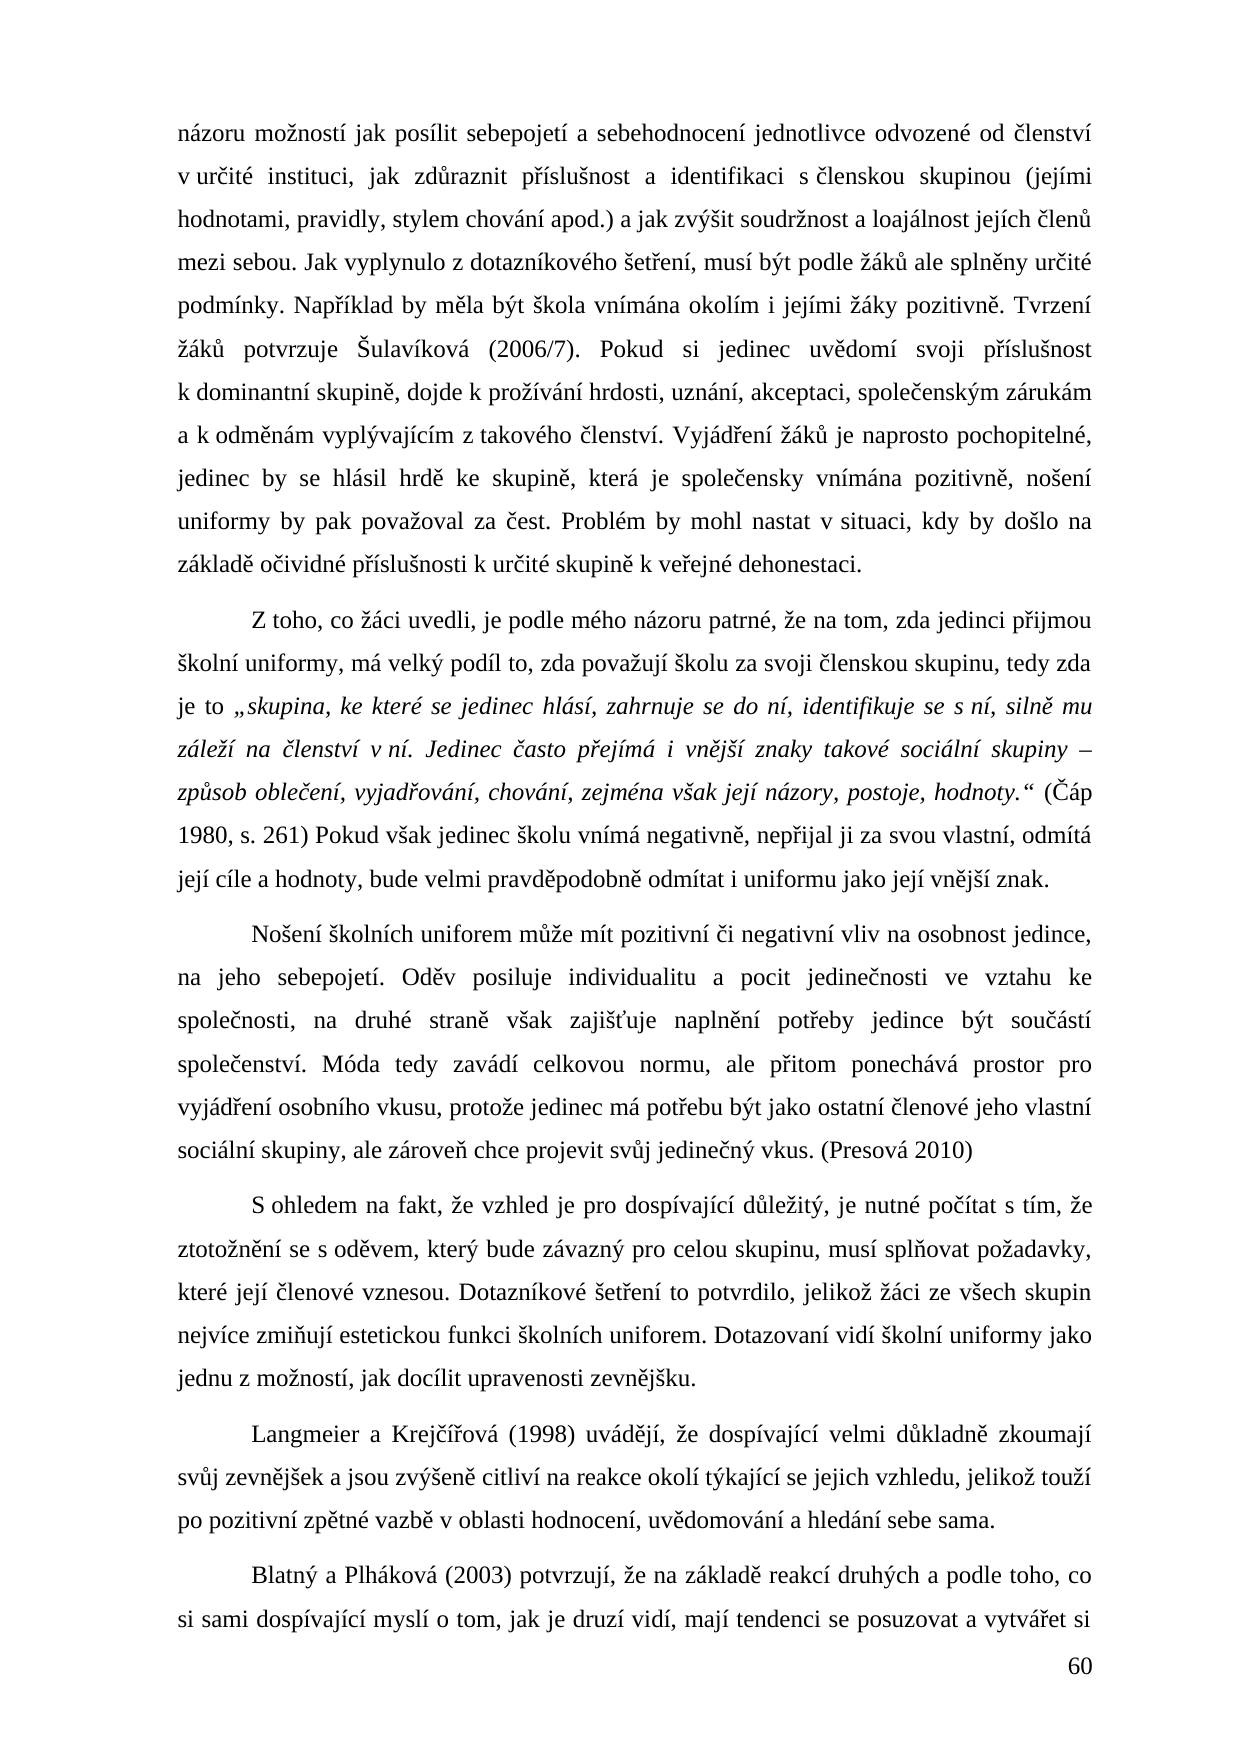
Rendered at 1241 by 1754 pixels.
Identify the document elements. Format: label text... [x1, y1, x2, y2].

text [177, 118, 1092, 578]
text S ohledem na fakt, že vzhled je pro dospívající důležitý, je nutné počítat s tím, že ztotožnění se s oděvem, který bude závazný pro celou skupinu, musí splňovat požadavky, které její členové vznesou. Dotazníkové šetření to potvrdilo, jelikož žáci ze všech skupin nejvíce zmiňují estetickou funkci školních uniforem. Dotazovaní vidí školní uniformy jako jednu z možností, jak docílit upravenosti zevnějšku. [177, 1191, 1092, 1392]
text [177, 1561, 1092, 1632]
text Nošení školních uniforem může mít pozitivní či negativní vliv na osobnost jedince, na jeho sebepojetí. Oděv posiluje individualitu a pocit jedinečnosti ve vztahu ke společnosti, na druhé straně však zajišťuje naplnění potřeby jedince být součástí společenství. Móda tedy zavádí celkovou normu, ale přitom ponechává prostor pro vyjádření osobního vkusu, protože jedinec má potřebu být jako ostatní členové jeho vlastní sociální skupiny, ale zároveň chce projevit svůj jedinečný vkus. (Presová 2010) [177, 919, 1092, 1164]
text Langmeier a Krejčířová (1998) uvádějí, že dospívající velmi důkladně zkoumají svůj zevnějšek a jsou zvýšeně citliví na reakce okolí týkající se jejich vzhledu, jelikož touží po pozitivní zpětné vazbě v oblasti hodnocení, uvědomování a hledání sebe sama. [177, 1419, 1092, 1534]
text Z toho, co žáci uvedli, je podle mého názoru patrné, že na tom, zda jedinci přijmou školní uniformy, má velký podíl to, zda považují školu za svoji členskou skupinu, tedy zda je to „skupina, ke které se jedinec hlásí, zahrnuje se do ní, identifikuje se s ní, silně mu záleží na členství v ní. Jedinec často přejímá i vnější znaky takové sociální skupiny – způsob oblečení, vyjadřování, chování, zejména však její názory, postoje, hodnoty.“ (Čáp 1980, s. 261) Pokud však jedinec školu vnímá negativně, nepřijal ji za svou vlastní, odmítá její cíle a hodnoty, bude velmi pravděpodobně odmítat i uniformu jako její vnější znak. [177, 605, 1092, 892]
